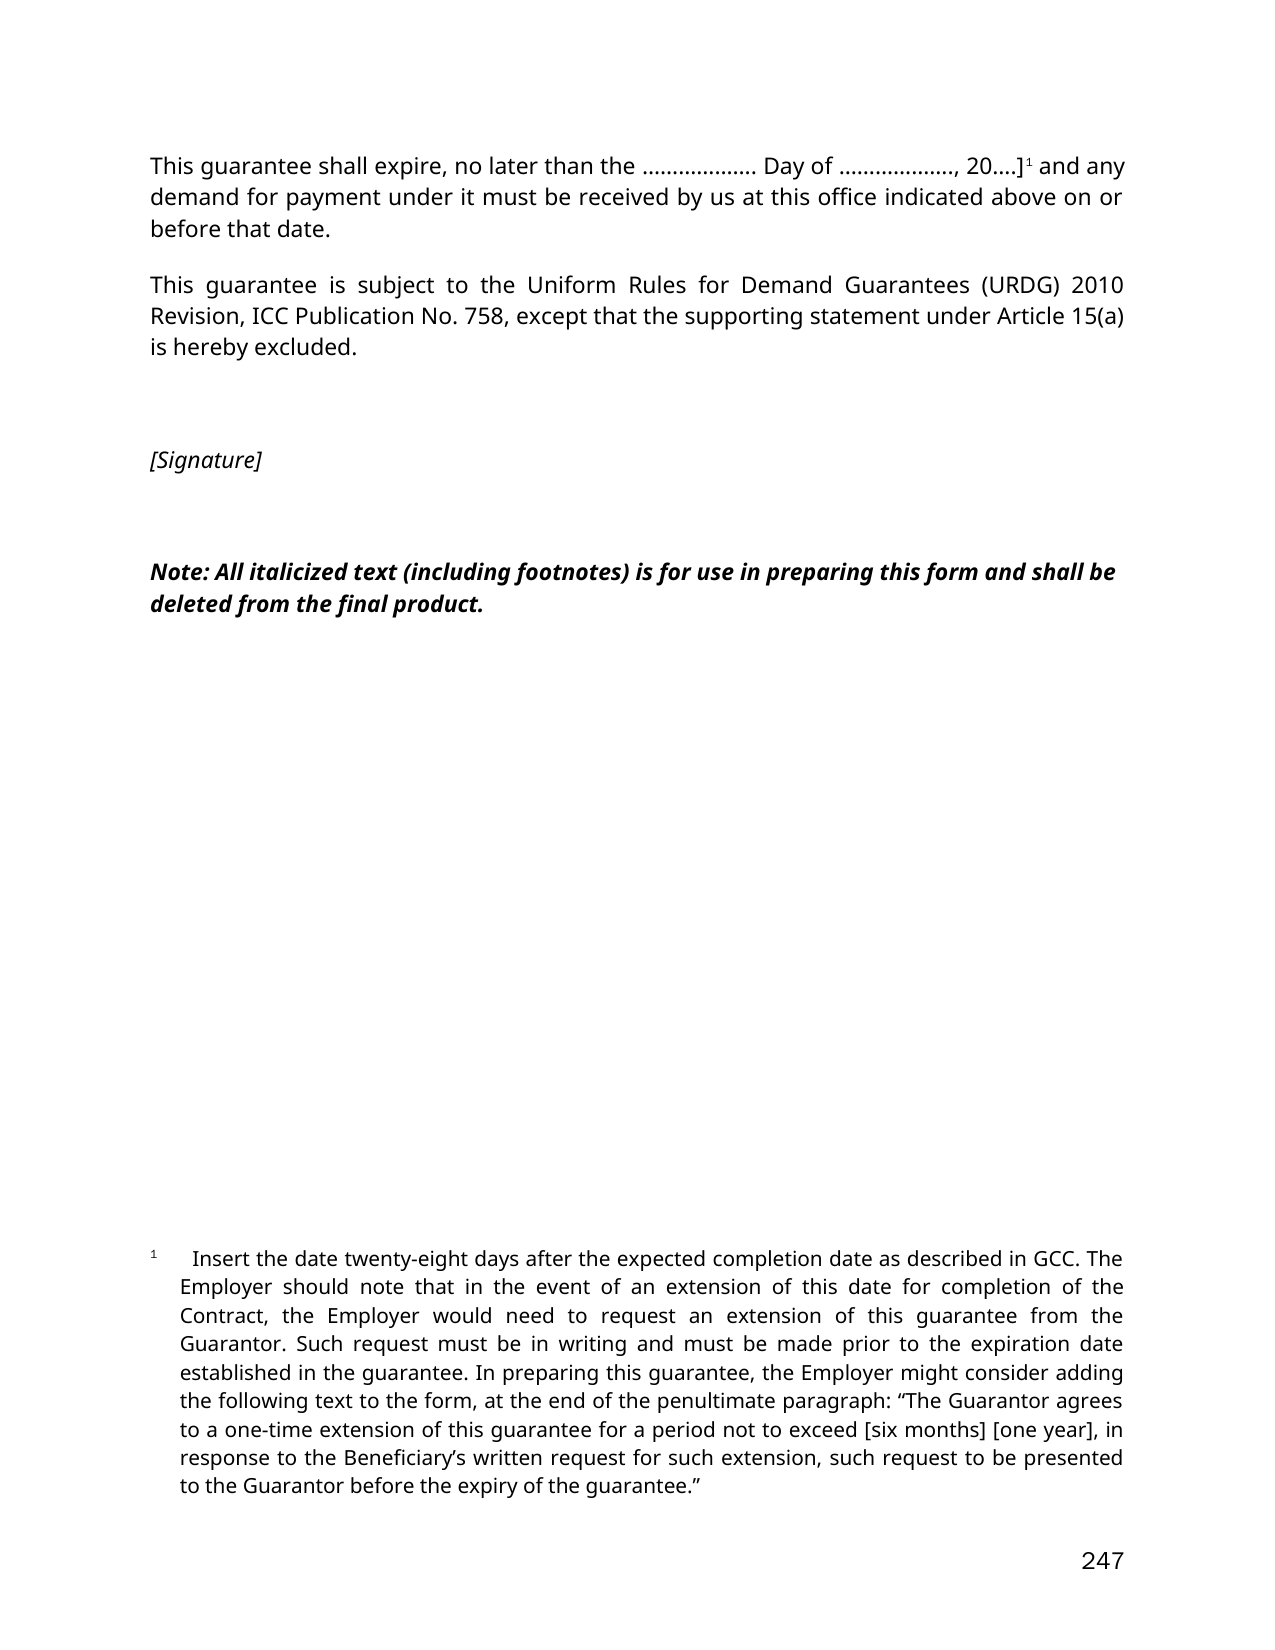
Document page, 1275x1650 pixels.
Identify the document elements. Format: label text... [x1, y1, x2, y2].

text This guarantee shall expire, no later than the ………………. Day of ………………., 20….] and any demand for payment under it must be received by us at this office indicated above on or before that date. [150, 150, 1125, 244]
text [Signature] [150, 444, 1125, 475]
text Note: All italicized text (including footnotes) is for use in preparing this form and shall be deleted from the final product. [150, 556, 1125, 619]
text This guarantee is subject to the Uniform Rules for Demand Guarantees (URDG) 2010 Revision, ICC Publication No. 758, except that the supporting statement under Article 15(a) is hereby excluded. [150, 269, 1125, 362]
